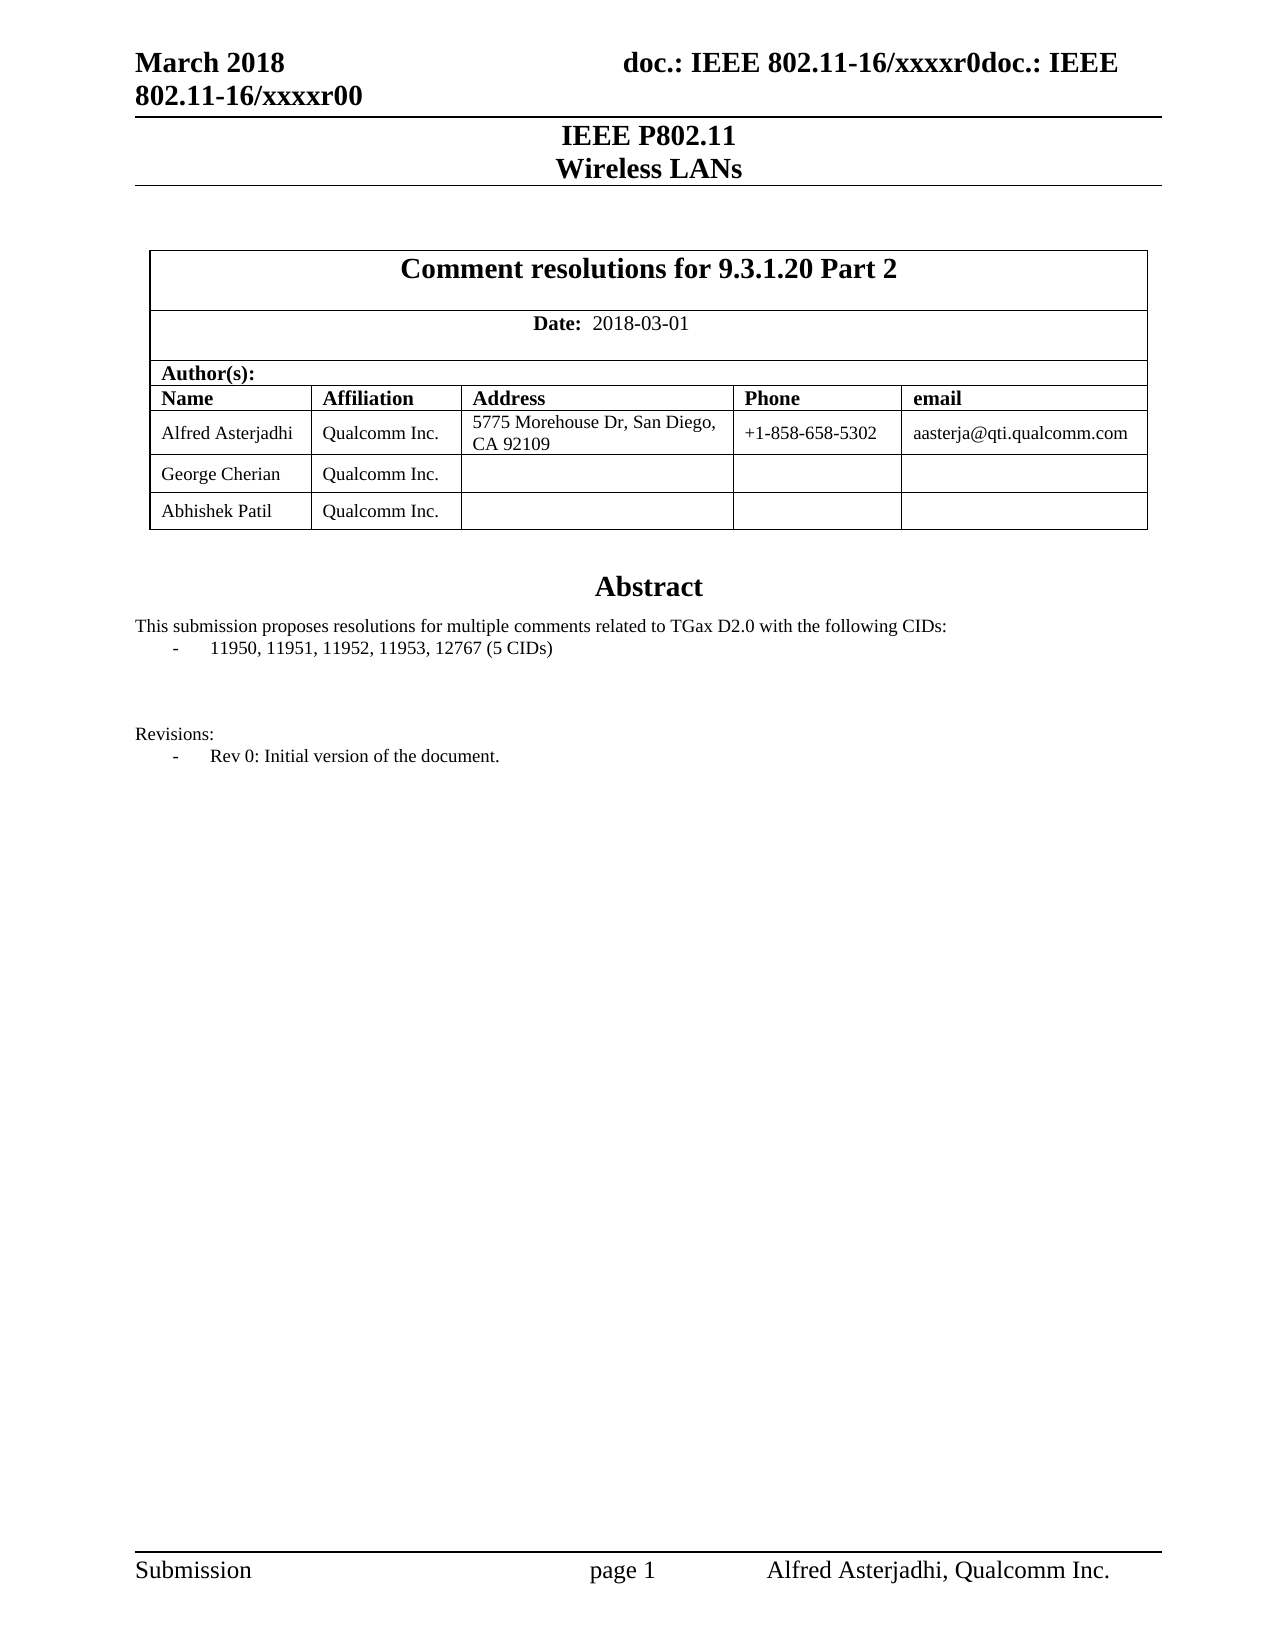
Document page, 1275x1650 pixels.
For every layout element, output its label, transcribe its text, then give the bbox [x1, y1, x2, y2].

list Rev 0: Initial version of the document. [172, 744, 1162, 766]
table_cell Author(s): [151, 361, 1147, 385]
table_cell Date: 2018-03-01 [151, 311, 1147, 360]
table_cell [462, 493, 733, 529]
table_cell Qualcomm Inc. [312, 493, 461, 529]
table_cell George Cherian [151, 455, 311, 492]
table_cell [902, 493, 1147, 529]
table_cell Affiliation [312, 386, 461, 410]
text Revisions: [135, 723, 1162, 744]
table_cell +1-858-658-5302 [734, 411, 901, 454]
table_cell aasterja@qti.qualcomm.com [902, 411, 1147, 454]
table_cell 5775 Morehouse Dr, San Diego, CA 92109 [462, 411, 733, 454]
table_cell Name [151, 386, 311, 410]
table_cell Abhishek Patil [151, 493, 311, 529]
text This submission proposes resolutions for multiple comments related to TGax D2.0 with the following CIDs: [135, 615, 1162, 637]
table_cell [734, 493, 901, 529]
table_cell [902, 455, 1147, 492]
table_cell [462, 455, 733, 492]
table_cell email [902, 386, 1147, 410]
table_cell Qualcomm Inc. [312, 411, 461, 454]
text Abstract [135, 569, 1162, 603]
table_cell Alfred Asterjadhi [151, 411, 311, 454]
table_header Comment resolutions for 9.3.1.20 Part 2 [151, 251, 1147, 310]
table_cell [734, 455, 901, 492]
table_cell Phone [734, 386, 901, 410]
table_cell Address [462, 386, 733, 410]
table_cell Qualcomm Inc. [312, 455, 461, 492]
text IEEE P802.11 Wireless LANs [135, 118, 1162, 185]
list 11950, 11951, 11952, 11953, 12767 (5 CIDs) [172, 637, 1162, 658]
